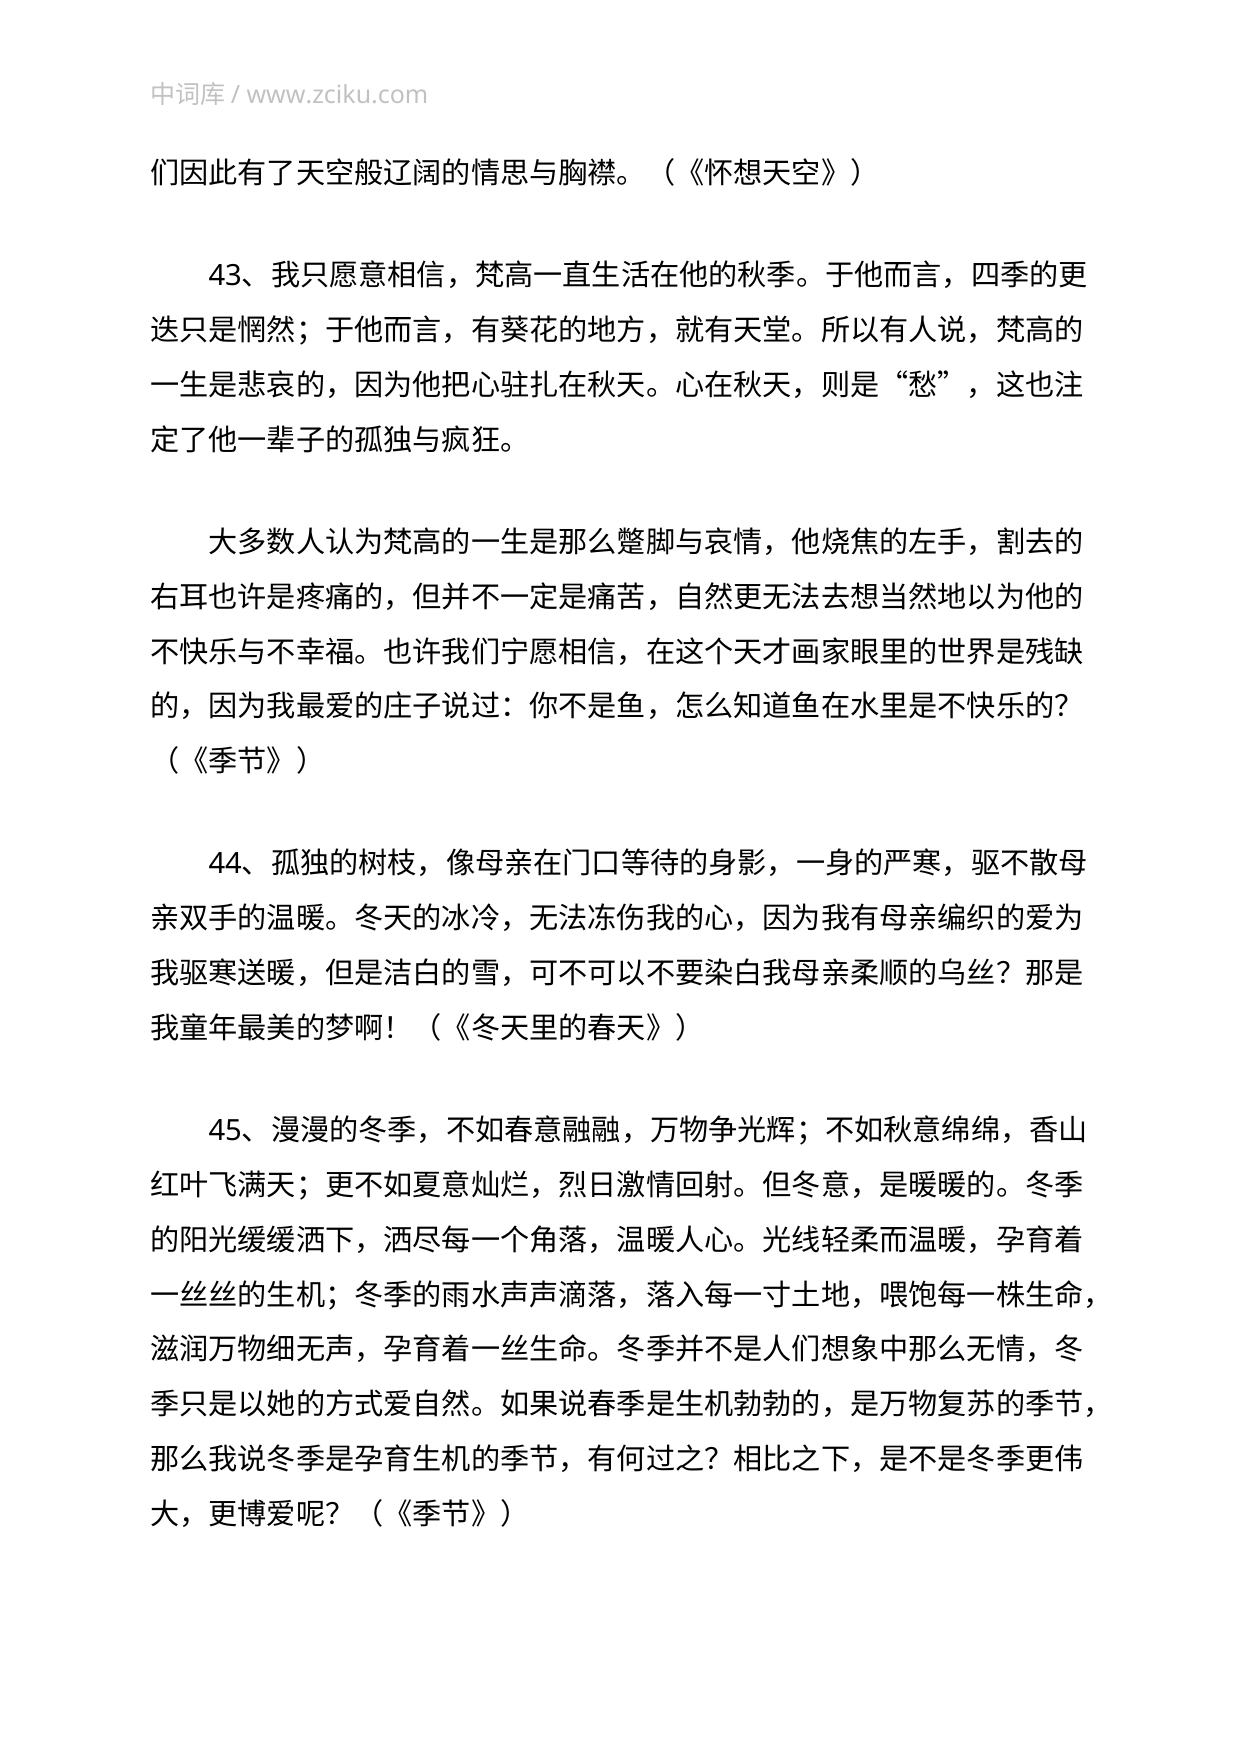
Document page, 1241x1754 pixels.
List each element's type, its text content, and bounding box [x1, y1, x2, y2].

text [150, 150, 1090, 192]
text 45、漫漫的冬季，不如春意融融，万物争光辉；不如秋意绵绵，香山红叶飞满天；更不如夏意灿烂，烈日激情回射。但冬意，是暖暖的。冬季的阳光缓缓洒下，洒尽每一个角落，温暖人心。光线轻柔而温暖，孕育着一丝丝的生机；冬季的雨水声声滴落，落入每一寸土地，喂饱每一株生命，滋润万物细无声，孕育着一丝生命。冬季并不是人们想象中那么无情，冬季只是以她的方式爱自然。如果说春季是生机勃勃的，是万物复苏的季节，那么我说冬季是孕育生机的季节，有何过之？相比之下，是不是冬季更伟大，更博爱呢？（《季节》） [150, 1106, 1090, 1533]
text 44、孤独的树枝，像母亲在门口等待的身影，一身的严寒，驱不散母亲双手的温暖。冬天的冰冷，无法冻伤我的心，因为我有母亲编织的爱为我驱寒送暖，但是洁白的雪，可不可以不要染白我母亲柔顺的乌丝？那是我童年最美的梦啊！（《冬天里的春天》） [150, 840, 1090, 1047]
text 43、我只愿意相信，梵高一直生活在他的秋季。于他而言，四季的更迭只是惘然；于他而言，有葵花的地方，就有天堂。所以有人说，梵高的一生是悲哀的，因为他把心驻扎在秋天。心在秋天，则是“愁”，这也注定了他一辈子的孤独与疯狂。 [150, 252, 1090, 459]
text 大多数人认为梵高的一生是那么蹩脚与哀情，他烧焦的左手，割去的右耳也许是疼痛的，但并不一定是痛苦，自然更无法去想当然地以为他的不快乐与不幸福。也许我们宁愿相信，在这个天才画家眼里的世界是残缺的，因为我最爱的庄子说过：你不是鱼，怎么知道鱼在水里是不快乐的？（《季节》） [150, 518, 1090, 780]
